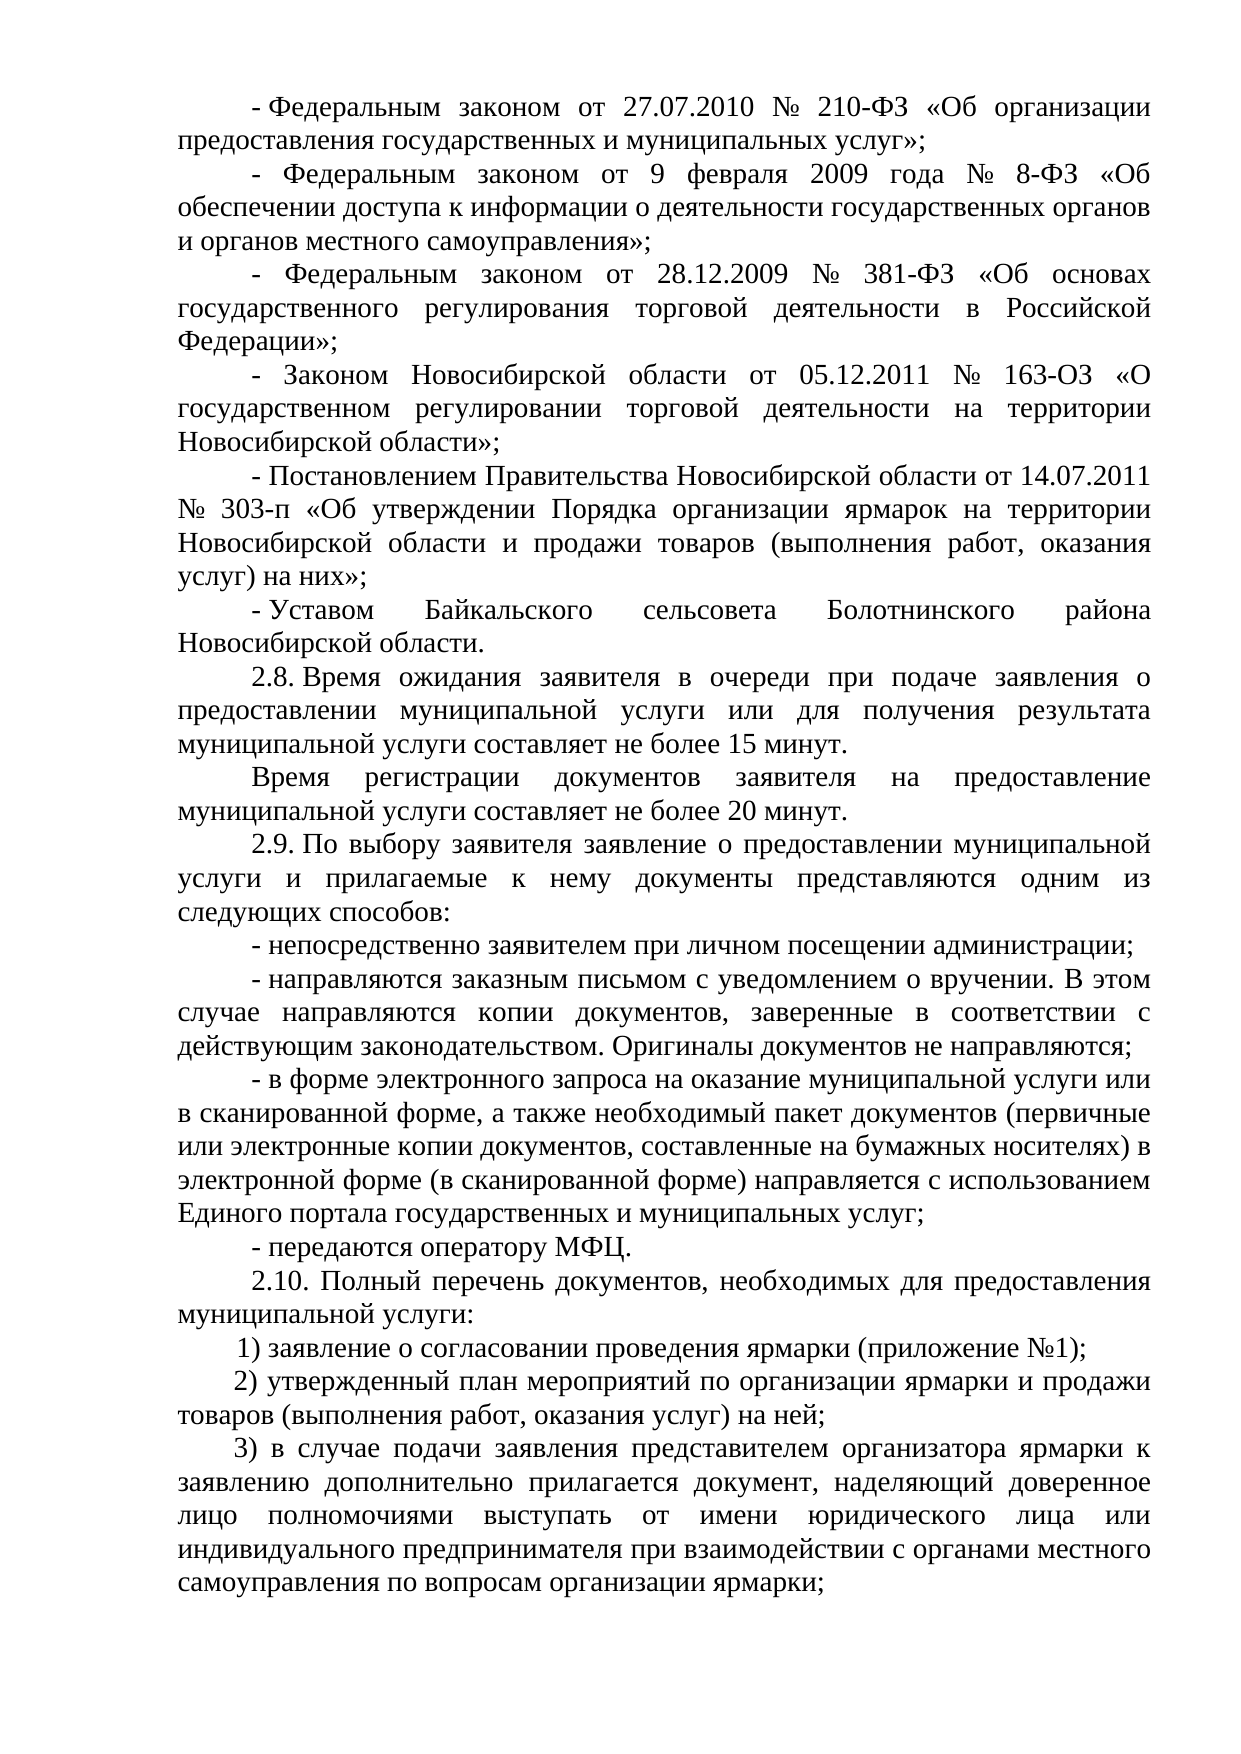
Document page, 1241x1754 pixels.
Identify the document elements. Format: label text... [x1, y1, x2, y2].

text - Федеральным законом от 9 февраля 2009 года № 8-ФЗ «Об обеспечении доступа к информации о деятельности государственных органов и органов местного самоуправления»; [177, 156, 1152, 256]
text 2) утвержденный план мероприятий по организации ярмарки и продажи товаров (выполнения работ, оказания услуг) на ней; [177, 1363, 1152, 1430]
text 3) в случае подачи заявления представителем организатора ярмарки к заявлению дополнительно прилагается документ, наделяющий доверенное лицо полномочиями выступать от имени юридического лица или индивидуального предпринимателя при взаимодействии с органами местного самоуправления по вопросам организации ярмарки; [177, 1430, 1152, 1598]
text - Федеральным законом от 28.12.2009 № 381-ФЗ «Об основах государственного регулирования торговой деятельности в Российской Федерации»; [177, 256, 1152, 357]
text - непосредственно заявителем при личном посещении администрации; [177, 927, 1152, 961]
text 2.10. Полный перечень документов, необходимых для предоставления муниципальной услуги: [177, 1263, 1152, 1330]
text - Постановлением Правительства Новосибирской области от 14.07.2011 № 303-п «Об утверждении Порядка организации ярмарок на территории Новосибирской области и продажи товаров (выполнения работ, оказания услуг) на них»; [177, 458, 1152, 592]
text - в форме электронного запроса на оказание муниципальной услуги или в сканированной форме, а также необходимый пакет документов (первичные или электронные копии документов, составленные на бумажных носителях) в электронной форме (в сканированной форме) направляется с использованием Единого портала государственных и муниципальных услуг; [177, 1061, 1152, 1229]
text - Уставом Байкальского сельсовета Болотнинского района Новосибирской области. [177, 592, 1152, 659]
text - передаются оператору МФЦ. [177, 1229, 1152, 1263]
text - направляются заказным письмом с уведомлением о вручении. В этом случае направляются копии документов, заверенные в соответствии с действующим законодательством. Оригиналы документов не направляются; [177, 961, 1152, 1061]
text 1) заявление о согласовании проведения ярмарки (приложение №1); [177, 1330, 1152, 1363]
text 2.8. Время ожидания заявителя в очереди при подаче заявления о предоставлении муниципальной услуги или для получения результата муниципальной услуги составляет не более 15 минут. [177, 659, 1152, 759]
text 2.9. По выбору заявителя заявление о предоставлении муниципальной услуги и прилагаемые к нему документы представляются одним из следующих способов: [177, 827, 1152, 927]
text - Законом Новосибирской области от 05.12.2011 № 163-ОЗ «О государственном регулировании торговой деятельности на территории Новосибирской области»; [177, 357, 1152, 458]
text Время регистрации документов заявителя на предоставление муниципальной услуги составляет не более 20 минут. [177, 759, 1152, 827]
text - Федеральным законом от 27.07.2010 № 210-ФЗ «Об организации предоставления государственных и муниципальных услуг»; [177, 89, 1152, 156]
